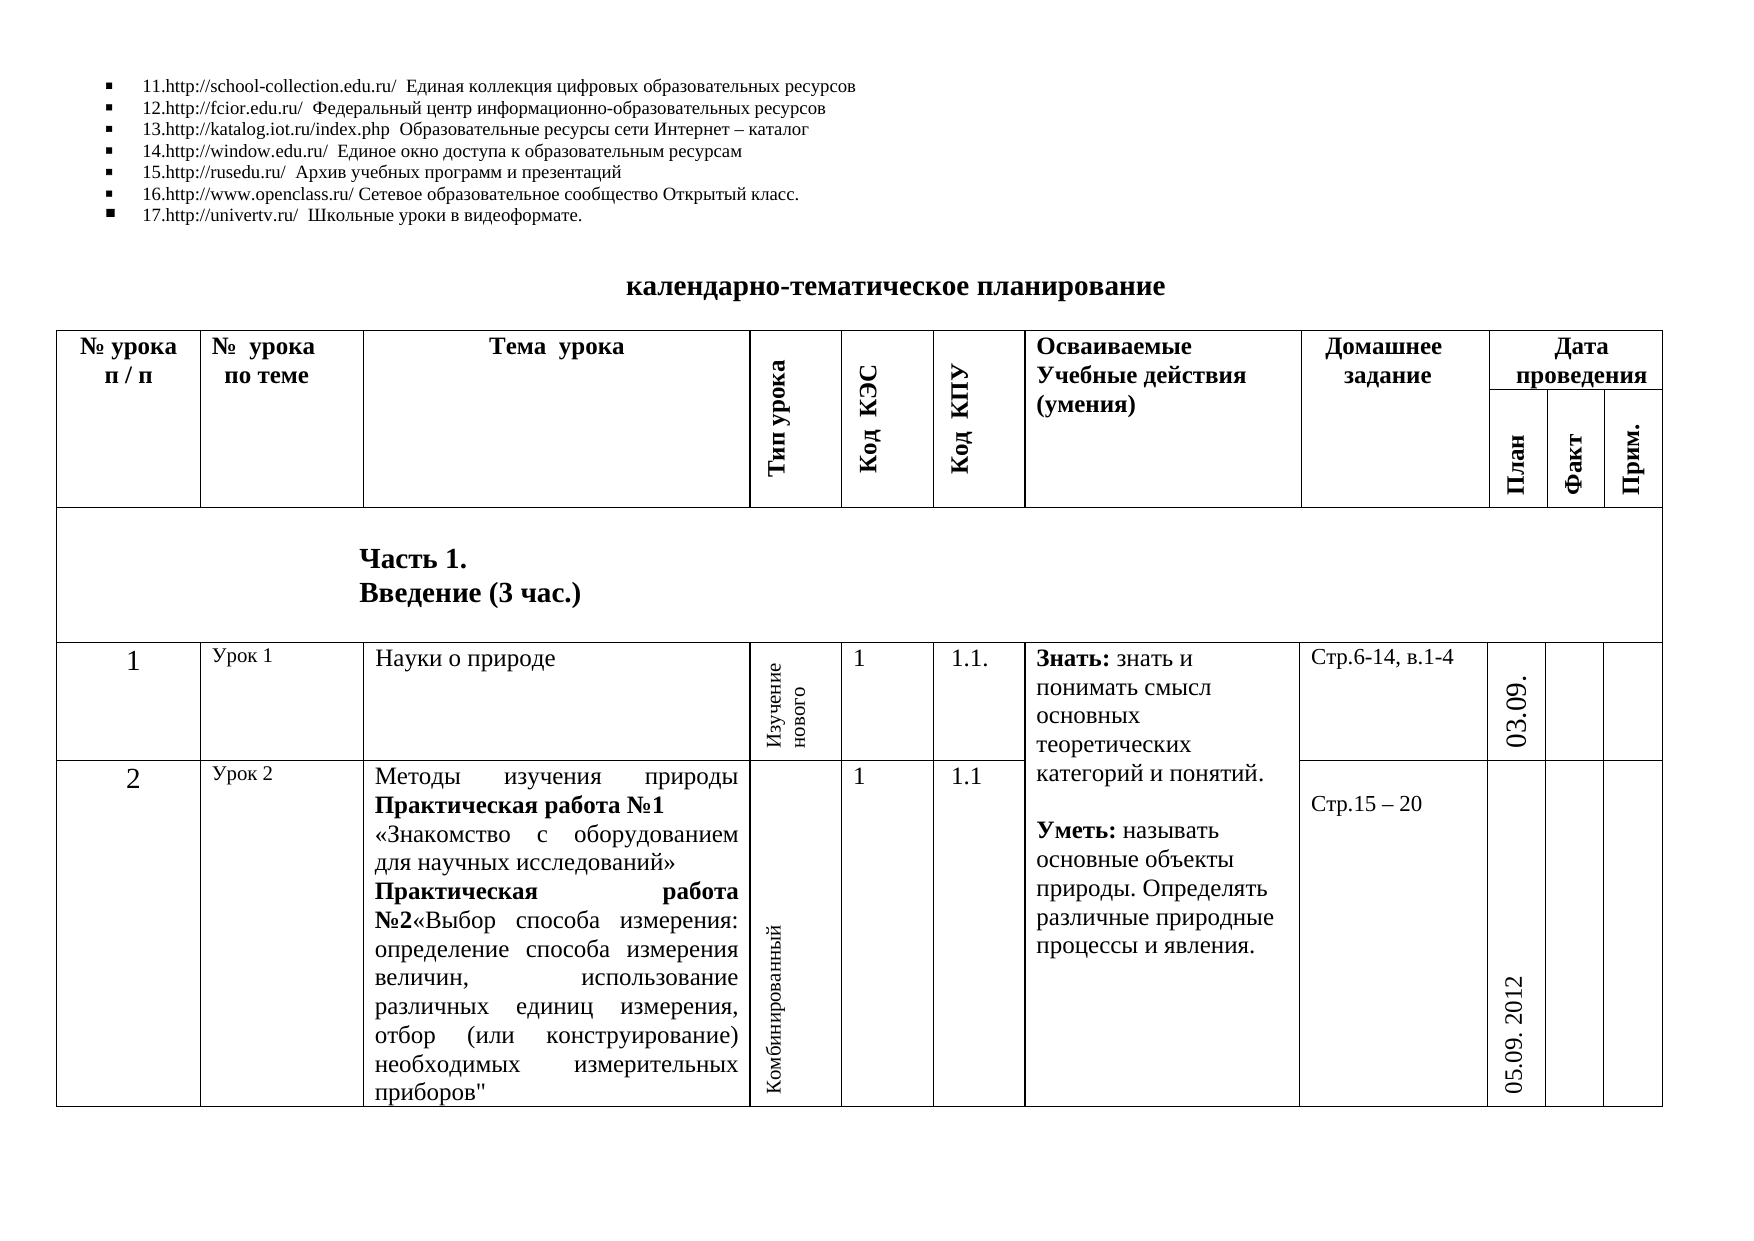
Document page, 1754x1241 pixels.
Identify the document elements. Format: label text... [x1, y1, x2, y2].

table_header Дата проведения [1490, 331, 1662, 389]
text календарно-тематическое планирование [75, 268, 1679, 301]
table_cell Методы изучения природы Практическая работа №1 «Знакомство с оборудованием для научных исследований» Практическая работа №2«Выбор способа измерения: определение способа измерения величин, использование различных единиц измерения, отбор (или конструирование) необходимых измерительных приборов" [364, 761, 749, 1106]
list 14.http://window.edu.ru/ Единое окно доступа к образовательным ресурсам [104, 140, 1679, 161]
table_cell Знать: знать и понимать смысл основных теоретических категорий и понятий. Уметь: называть основные объекты природы. Определять различные природные процессы и явления. [1026, 643, 1299, 1106]
table_cell Комбинированный [751, 761, 841, 1106]
table_cell 1 [842, 761, 933, 1106]
table_cell 1 [842, 643, 933, 760]
table_cell Изучение нового [751, 643, 841, 760]
table_cell [1604, 643, 1662, 760]
table_cell Стр.6-14, в.1-4 [1300, 643, 1487, 760]
table_cell 03.09. [1488, 643, 1545, 760]
table_header Осваиваемые Учебные действия (умения) [1026, 331, 1301, 507]
table_header № урока п / п [57, 331, 200, 507]
table_header Тип урока [751, 331, 841, 507]
table_cell Науки о природе [364, 643, 749, 760]
table_header Домашнее задание [1302, 331, 1489, 507]
table_cell План [1490, 390, 1547, 507]
table_header Код КПУ [934, 331, 1024, 507]
table_header Тема урока [364, 331, 749, 507]
list 15.http://rusedu.ru/ Архив учебных программ и презентаций [104, 161, 1679, 183]
table_cell [1546, 761, 1603, 1106]
table_cell 1 [57, 643, 200, 760]
list 13.http://katalog.iot.ru/index.php Образовательные ресурсы сети Интернет – каталог [104, 118, 1679, 140]
table_cell Прим. [1605, 390, 1662, 507]
table_header № урока по теме [201, 331, 363, 507]
table_cell 1.1. [934, 643, 1024, 760]
table_header Код КЭС [842, 331, 933, 507]
list 16.http://www.openclass.ru/ Сетевое образовательное сообщество Открытый класс. [104, 183, 1679, 204]
table_cell [1604, 761, 1662, 1106]
table_cell 05.09. 2012 [1488, 761, 1545, 1106]
list 17.http://univertv.ru/ Школьные уроки в видеоформате. [104, 204, 1679, 227]
table_cell [1546, 643, 1603, 760]
table_cell Урок 1 [201, 643, 363, 760]
table_cell Урок 2 [201, 761, 363, 1106]
list 11.http://school-collection.edu.ru/ Единая коллекция цифровых образовательных ресурсов [104, 75, 1679, 97]
table_cell Часть 1. Введение (3 час.) [57, 508, 1662, 642]
table_cell Факт [1548, 390, 1604, 507]
table_cell Стр.15 – 20 [1300, 761, 1487, 1106]
table_cell 1.1 [934, 761, 1024, 1106]
table_cell 2 [57, 761, 200, 1106]
list 12.http://fcior.edu.ru/ Федеральный центр информационно-образовательных ресурсов [104, 97, 1679, 118]
